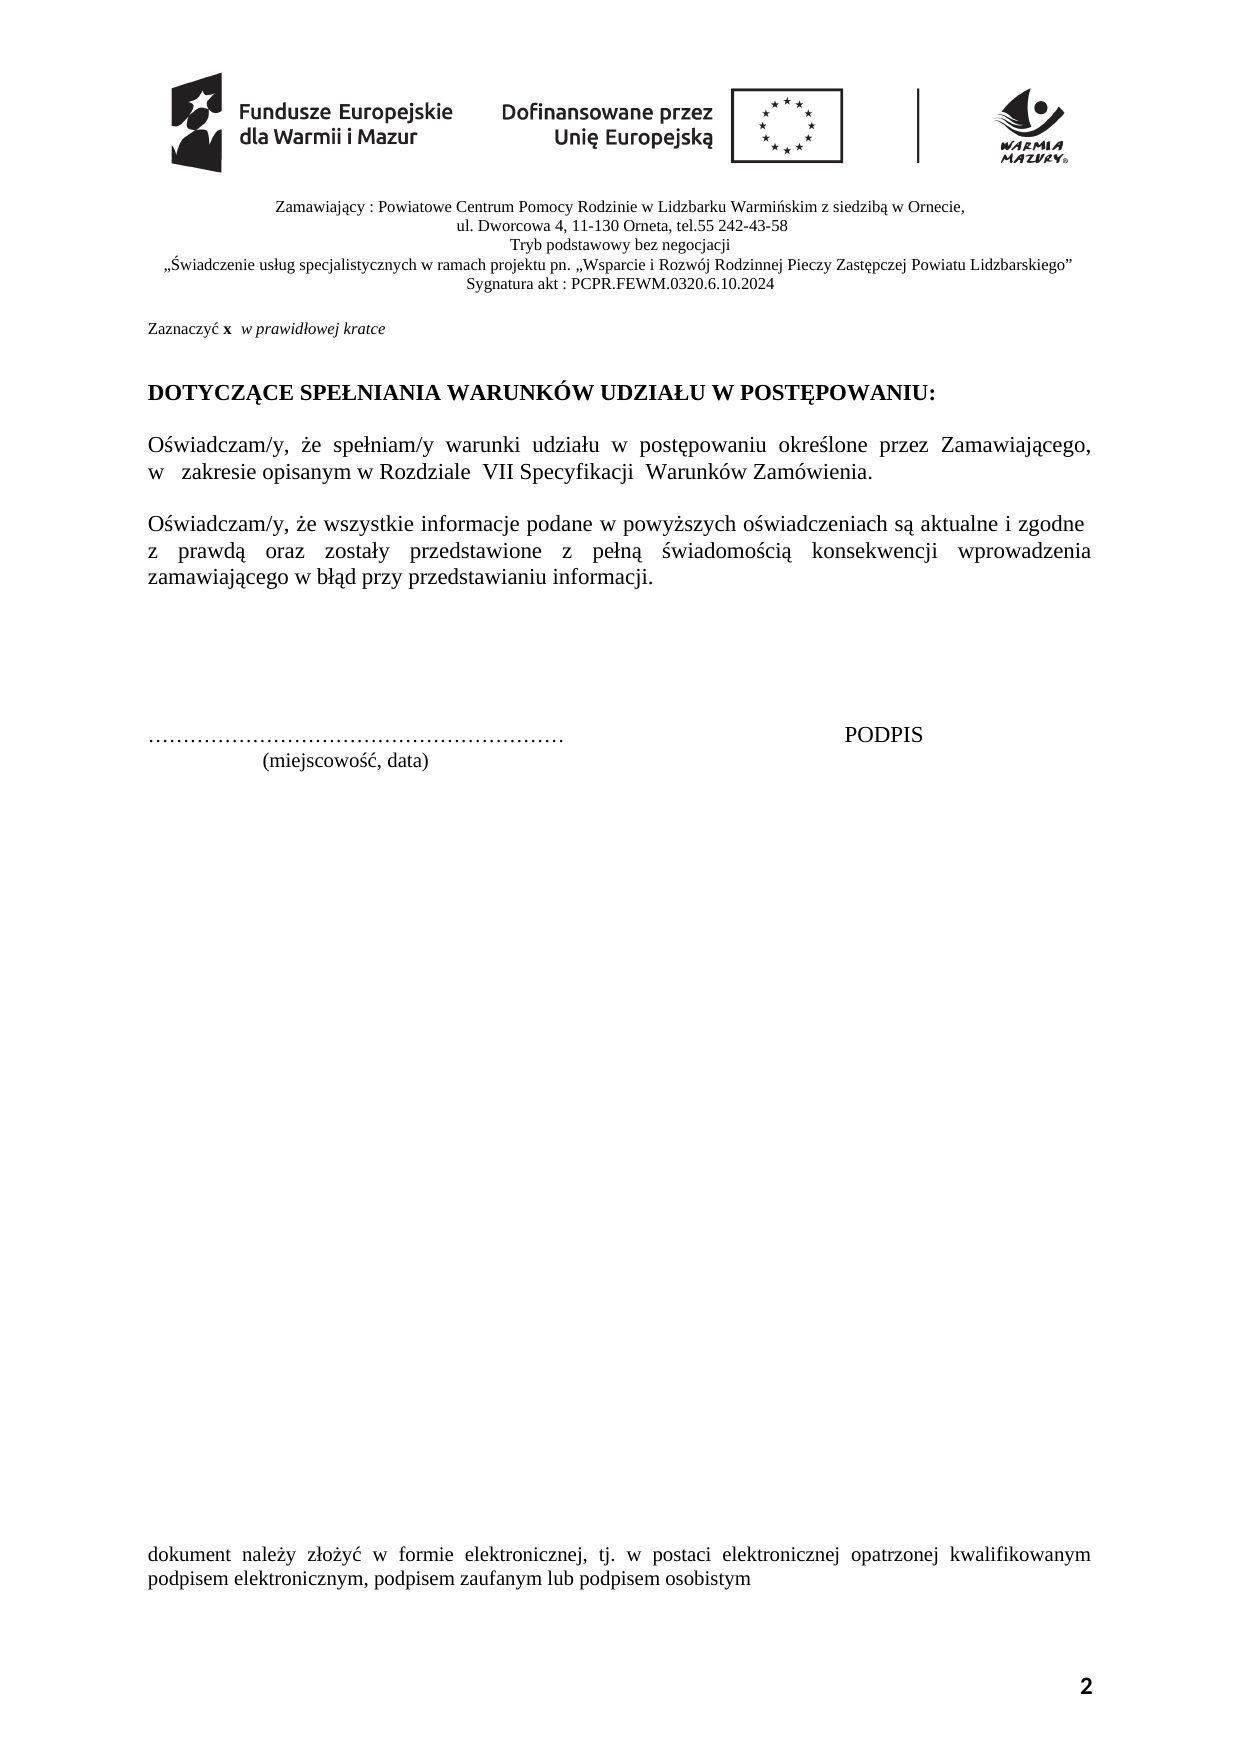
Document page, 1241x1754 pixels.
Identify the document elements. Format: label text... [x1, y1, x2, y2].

text Oświadczam/y, że wszystkie informacje podane w powyższych oświadczeniach są aktualne i zgodne z prawdą oraz zostały przedstawione z pełną świadomością konsekwencji wprowadzenia zamawiającego w błąd przy przedstawianiu informacji. [148, 511, 1093, 589]
text Oświadczam/y, że spełniam/y warunki udziału w postępowaniu określone przez Zamawiającego, w zakresie opisanym w Rozdziale VII Specyfikacji Warunków Zamówienia. [148, 431, 1093, 484]
text DOTYCZĄCE SPEŁNIANIA WARUNKÓW UDZIAŁU W POSTĘPOWANIU: [148, 379, 1093, 405]
text …………………………………………………… PODPIS [148, 721, 1093, 748]
text dokument należy złożyć w formie elektronicznej, tj. w postaci elektronicznej opatrzonej kwalifikowanym podpisem elektronicznym, podpisem zaufanym lub podpisem osobistym [148, 1542, 1093, 1590]
text (miejscowość, data) [148, 748, 1093, 772]
picture [147, 47, 1093, 197]
text Zaznaczyć x w prawidłowej kratce [148, 319, 1093, 338]
